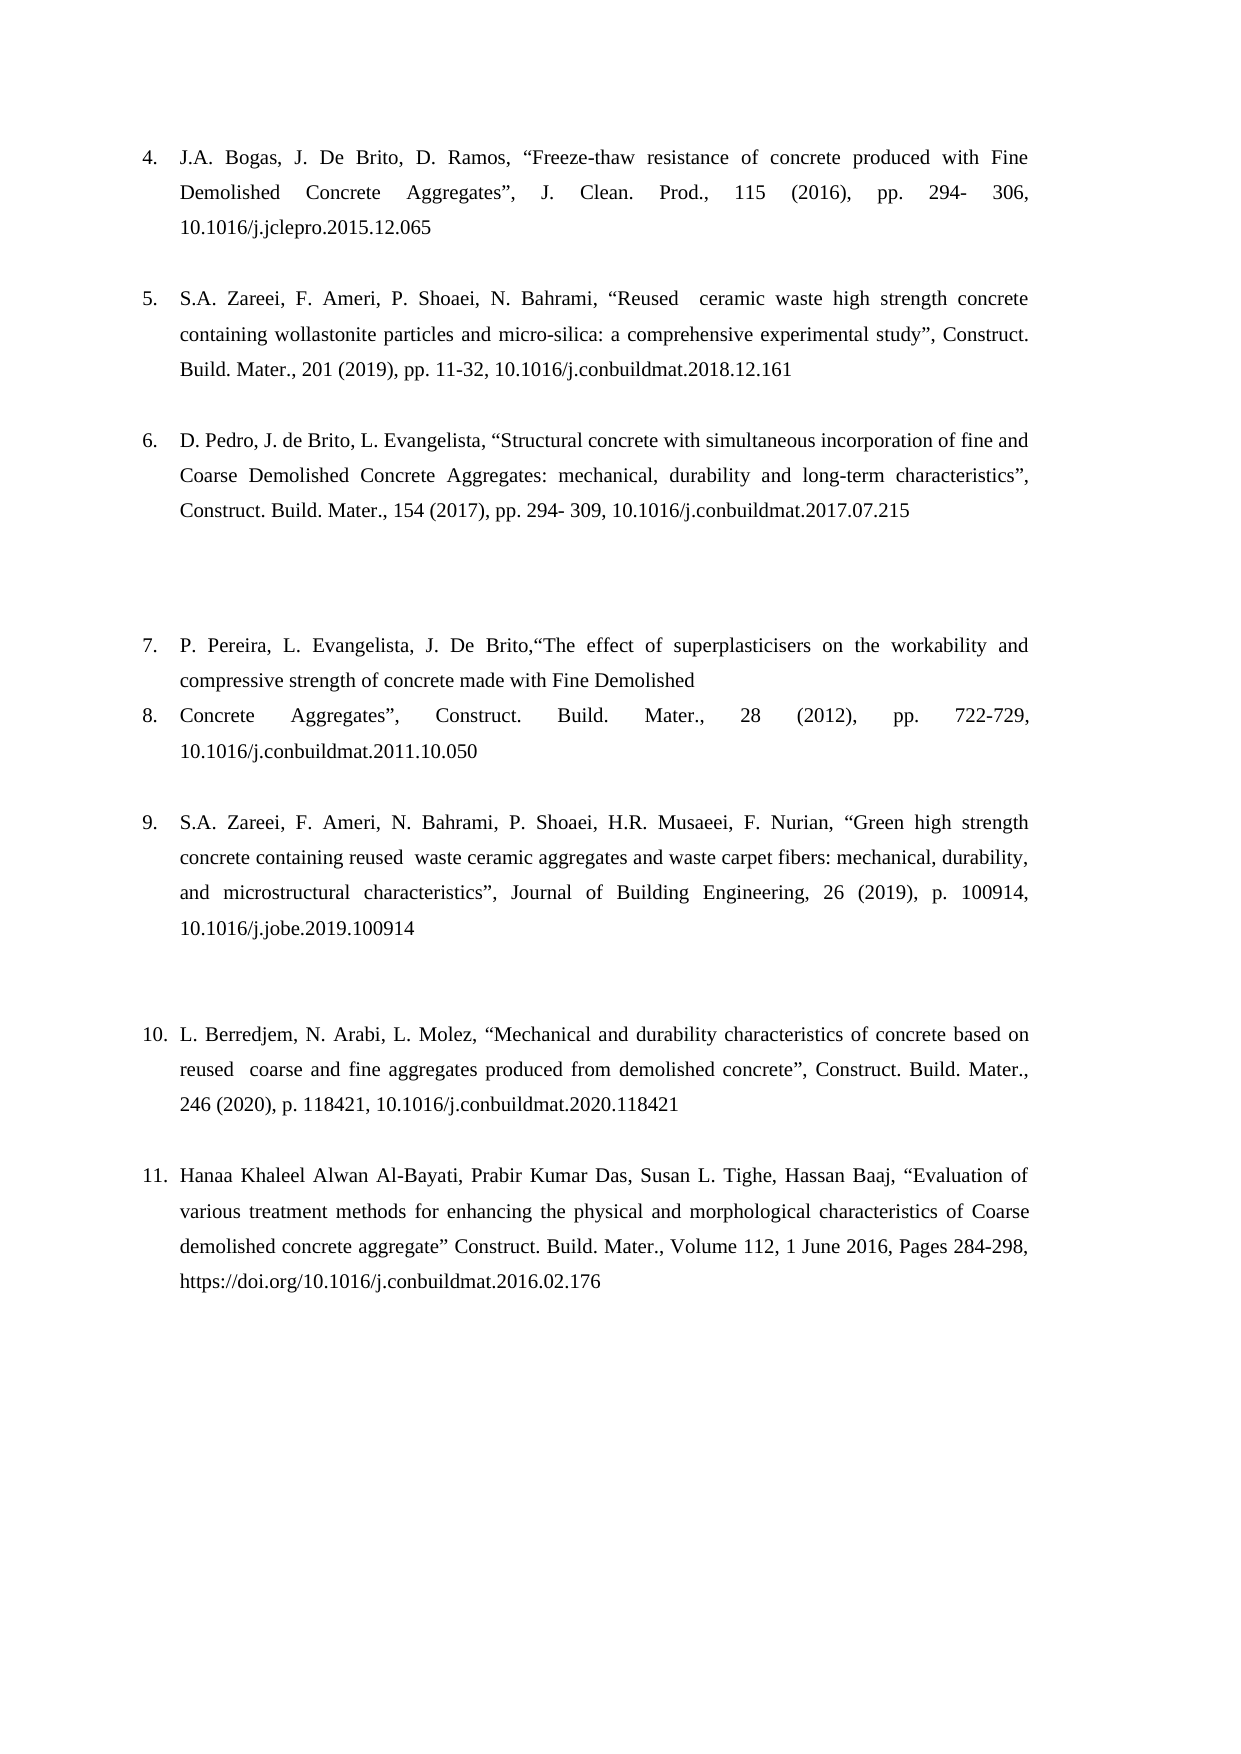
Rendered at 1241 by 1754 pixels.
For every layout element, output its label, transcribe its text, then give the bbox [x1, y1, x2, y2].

list J.A. Bogas, J. De Brito, D. Ramos, “Freeze-thaw resistance of concrete produced with Fine Demolished Concrete Aggregates”, J. Clean. Prod., 115 (2016), pp. 294- 306, 10.1016/j.jclepro.2015.12.065 [142, 145, 1030, 239]
list D. Pedro, J. de Brito, L. Evangelista, “Structural concrete with simultaneous incorporation of fine and Coarse Demolished Concrete Aggregates: mechanical, durability and long-term characteristics”, Construct. Build. Mater., 154 (2017), pp. 294- 309, 10.1016/j.conbuildmat.2017.07.215 [142, 428, 1030, 522]
list Hanaa Khaleel Alwan Al-Bayati, Prabir Kumar Das, Susan L. Tighe, Hassan Baaj, “Evaluation of various treatment methods for enhancing the physical and morphological characteristics of Coarse demolished concrete aggregate” Construct. Build. Mater., Volume 112, 1 June 2016, Pages 284-298, https://doi.org/10.1016/j.conbuildmat.2016.02.176 [142, 1163, 1030, 1293]
list P. Pereira, L. Evangelista, J. De Brito,“The effect of superplasticisers on the workability and compressive strength of concrete made with Fine Demolished [142, 633, 1030, 692]
list S.A. Zareei, F. Ameri, N. Bahrami, P. Shoaei, H.R. Musaeei, F. Nurian, “Green high strength concrete containing reused waste ceramic aggregates and waste carpet fibers: mechanical, durability, and microstructural characteristics”, Journal of Building Engineering, 26 (2019), p. 100914, 10.1016/j.jobe.2019.100914 [142, 809, 1030, 939]
list L. Berredjem, N. Arabi, L. Molez, “Mechanical and durability characteristics of concrete based on reused coarse and fine aggregates produced from demolished concrete”, Construct. Build. Mater., 246 (2020), p. 118421, 10.1016/j.conbuildmat.2020.118421 [142, 1022, 1030, 1116]
list S.A. Zareei, F. Ameri, P. Shoaei, N. Bahrami, “Reused ceramic waste high strength concrete containing wollastonite particles and micro-silica: a comprehensive experimental study”, Construct. Build. Mater., 201 (2019), pp. 11-32, 10.1016/j.conbuildmat.2018.12.161 [142, 286, 1030, 381]
list Concrete Aggregates”, Construct. Build. Mater., 28 (2012), pp. 722-729, 10.1016/j.conbuildmat.2011.10.050 [142, 703, 1030, 763]
